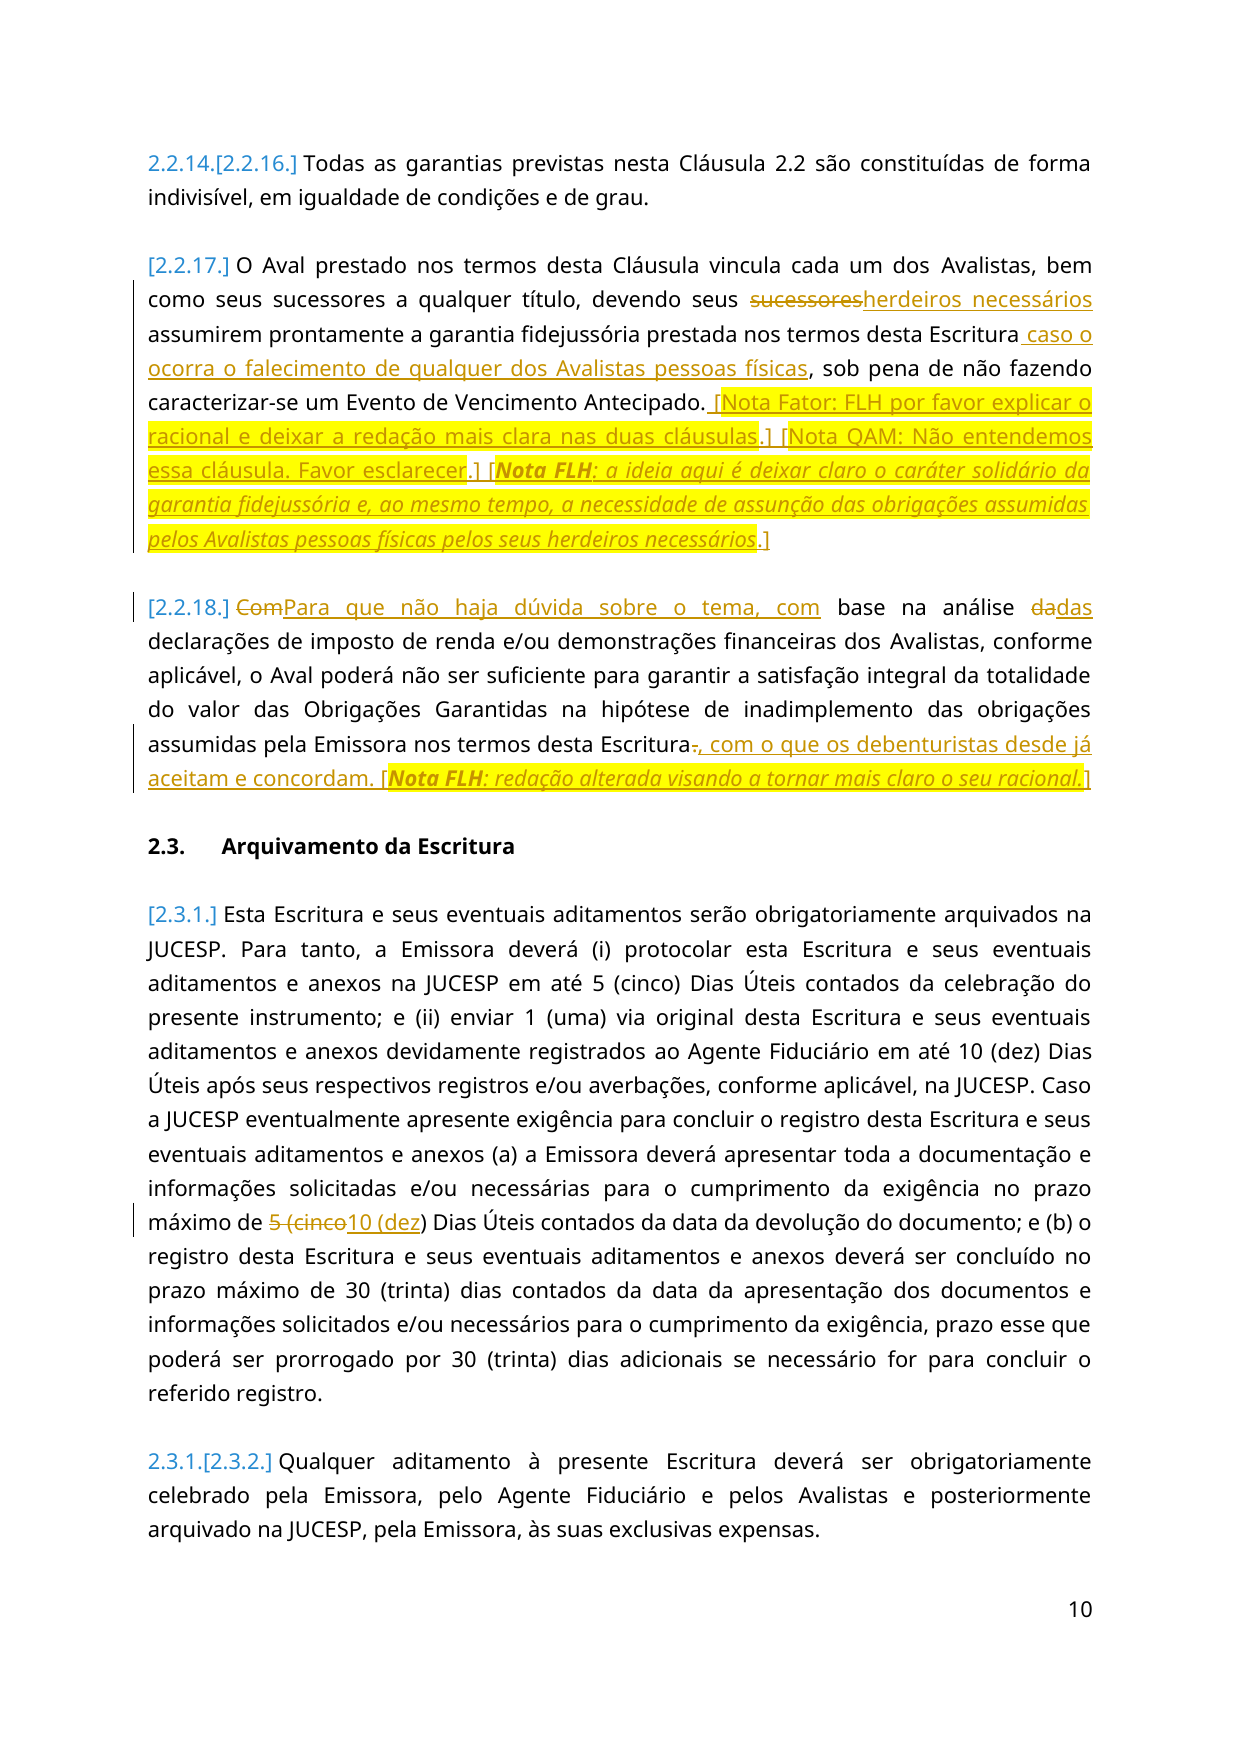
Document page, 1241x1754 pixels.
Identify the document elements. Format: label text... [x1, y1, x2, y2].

list O Aval prestado nos termos desta Cláusula vincula cada um dos Avalistas, bem como seus sucessores a qualquer título, devendo seus assumirem prontamente a garantia fidejussória prestada nos termos desta Escritura, sob pena de não fazendo caracterizar-se um Evento de Vencimento Antecipado. [148, 448, 1092, 553]
list Qualquer aditamento à presente Escritura deverá ser obrigatoriamente celebrado pela Emissora, pelo Agente Fiduciário e pelos Avalistas e posteriormente arquivado na JUCESP, pela Emissora, às suas exclusivas expensas. [148, 1446, 1092, 1544]
list Todas as garantias previstas nesta Cláusula 2.2 são constituídas de forma indivisível, em igualdade de condições e de grau. [148, 148, 1092, 212]
list Esta Escritura e seus eventuais aditamentos serão obrigatoriamente arquivados na JUCESP. Para tanto, a Emissora deverá (i) protocolar esta Escritura e seus eventuais aditamentos e anexos na JUCESP em até 5 (cinco) Dias Úteis contados da celebração do presente instrumento; e (ii) enviar 1 (uma) via original desta Escritura e seus eventuais aditamentos e anexos devidamente registrados ao Agente Fiduciário em até 10 (dez) Dias Úteis após seus respectivos registros e/ou averbações, conforme aplicável, na JUCESP. Caso a JUCESP eventualmente apresente exigência para concluir o registro desta Escritura e seus eventuais aditamentos e anexos (a) a Emissora deverá apresentar toda a documentação e informações solicitadas e/ou necessárias para o cumprimento da exigência no prazo máximo de ) Dias Úteis contados da data da devolução do documento; e (b) o registro desta Escritura e seus eventuais aditamentos e anexos deverá ser concluído no prazo máximo de 30 (trinta) dias contados da data da apresentação dos documentos e informações solicitados e/ou necessários para o cumprimento da exigência, prazo esse que poderá ser prorrogado por 30 (trinta) dias adicionais se necessário for para concluir o referido registro. [148, 899, 1092, 1407]
list Arquivamento da Escritura [148, 831, 1092, 861]
list O Aval prestado nos termos desta Cláusula vincula cada um dos Avalistas, bem como seus sucessores a qualquer título, devendo seus assumirem prontamente a garantia fidejussória prestada nos termos desta Escritura, sob pena de não fazendo caracterizar-se um Evento de Vencimento Antecipado. [148, 250, 1092, 446]
list base na análise declarações de imposto de renda e/ou demonstrações financeiras dos Avalistas, conforme aplicável, o Aval poderá não ser suficiente para garantir a satisfação integral da totalidade do valor das Obrigações Garantidas na hipótese de inadimplemento das obrigações assumidas pela Emissora nos termos desta Escritura [148, 592, 1092, 792]
